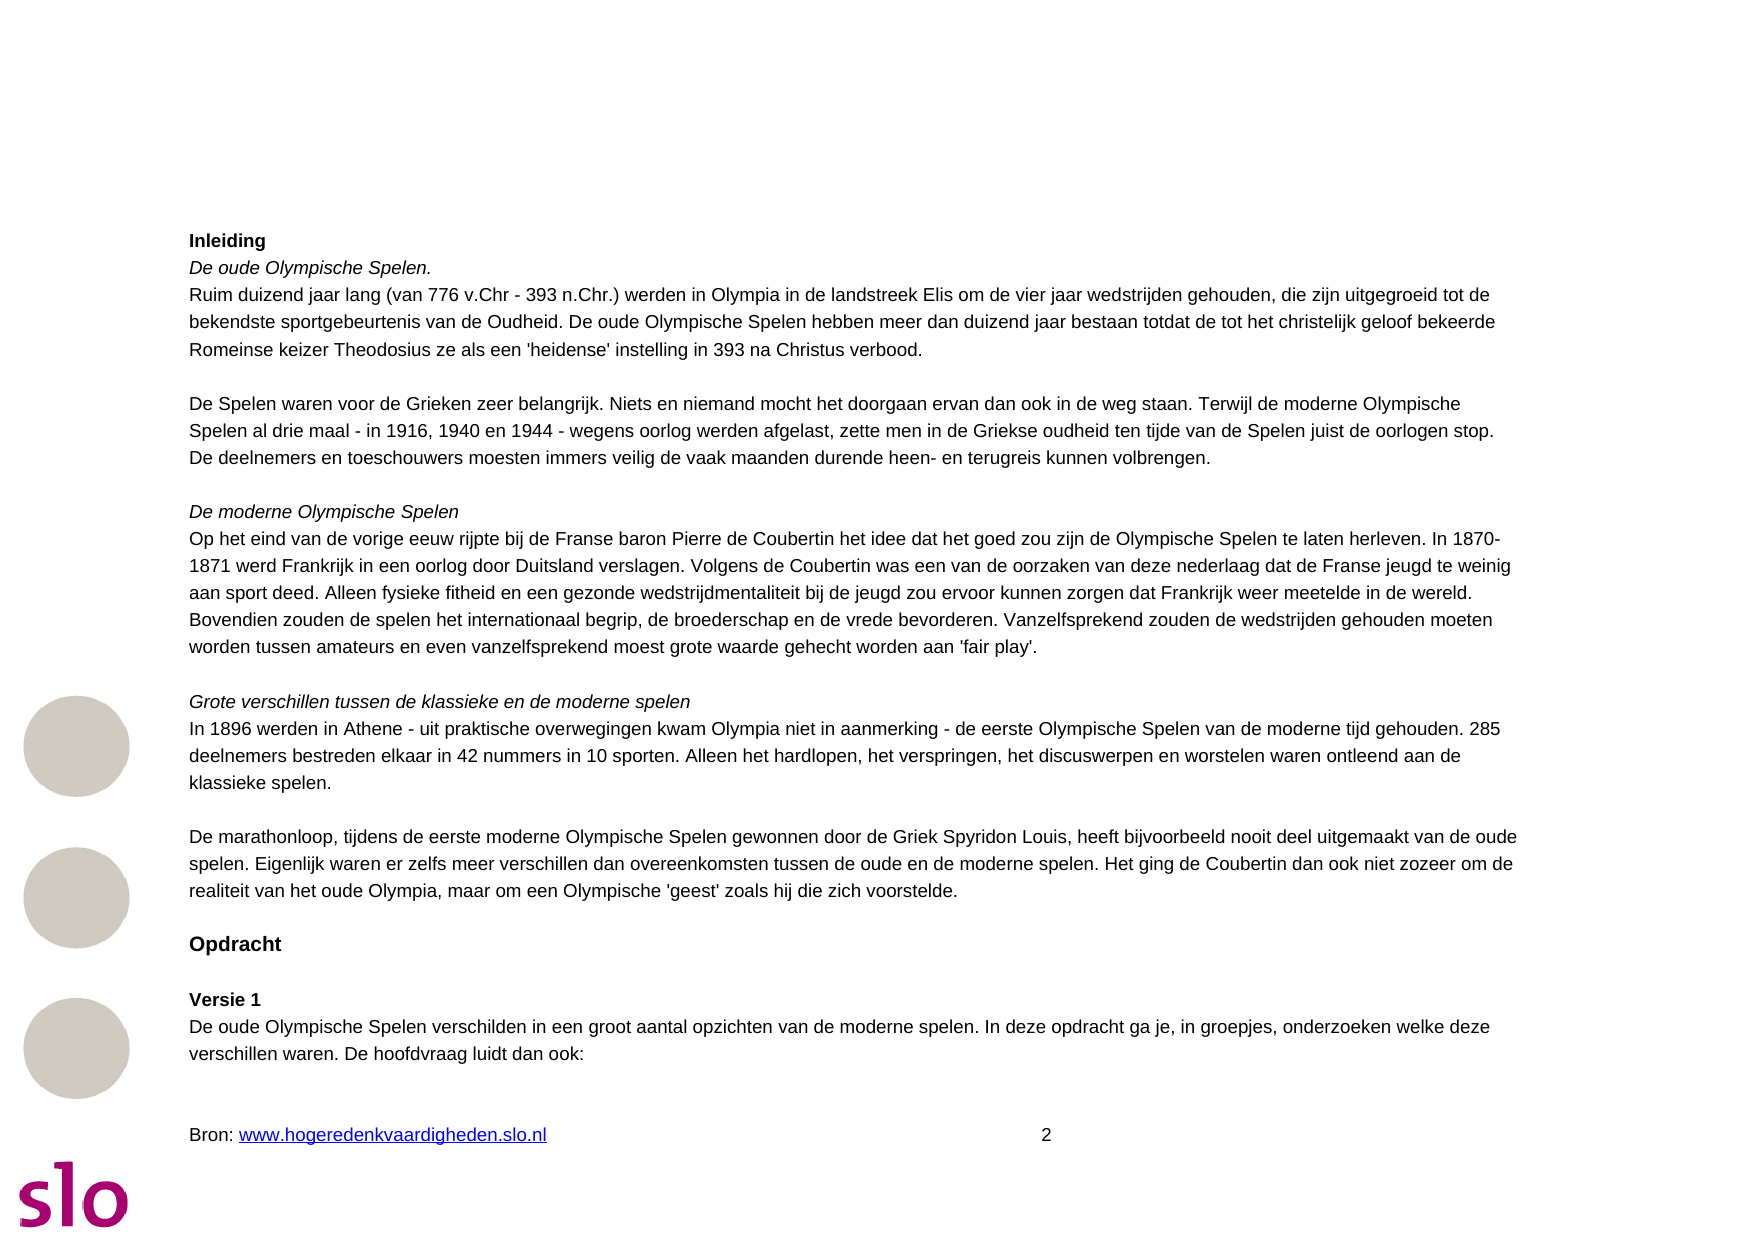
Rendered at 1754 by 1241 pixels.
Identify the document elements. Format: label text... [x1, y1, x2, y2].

text De oude Olympische Spelen. [189, 252, 1518, 279]
text Ruim duizend jaar lang (van 776 v.Chr - 393 n.Chr.) werden in Olympia in de landstreek Elis om de vier jaar wedstrijden gehouden, die zijn uitgegroeid tot de bekendste sportgebeurtenis van de Oudheid. De oude Olympische Spelen hebben meer dan duizend jaar bestaan totdat de tot het christelijk geloof bekeerde Romeinse keizer Theodosius ze als een 'heidense' instelling in 393 na Christus verbood. [189, 279, 1518, 360]
text In 1896 werden in Athene - uit praktische overwegingen kwam Olympia niet in aanmerking - de eerste Olympische Spelen van de moderne tijd gehouden. 285 deelnemers bestreden elkaar in 42 nummers in 10 sporten. Alleen het hardlopen, het verspringen, het discuswerpen en worstelen waren ontleend aan de klassieke spelen. [189, 712, 1518, 793]
text De Spelen waren voor de Grieken zeer belangrijk. Niets en niemand mocht het doorgaan ervan dan ook in de weg staan. Terwijl de moderne Olympische Spelen al drie maal - in 1916, 1940 en 1944 - wegens oorlog werden afgelast, zette men in de Griekse oudheid ten tijde van de Spelen juist de oorlogen stop. De deelnemers en toeschouwers moesten immers veilig de vaak maanden durende heen- en terugreis kunnen volbrengen. [189, 387, 1518, 468]
text Grote verschillen tussen de klassieke en de moderne spelen [189, 685, 1518, 712]
text De marathonloop, tijdens de eerste moderne Olympische Spelen gewonnen door de Griek Spyridon Louis, heeft bijvoorbeeld nooit deel uitgemaakt van de oude spelen. Eigenlijk waren er zelfs meer verschillen dan overeenkomsten tussen de oude en de moderne spelen. Het ging de Coubertin dan ook niet zozeer om de realiteit van het oude Olympia, maar om een Olympische 'geest' zoals hij die zich voorstelde. [189, 820, 1518, 902]
text Inleiding [189, 224, 1518, 252]
text Versie 1 [189, 983, 1518, 1010]
text Op het eind van de vorige eeuw rijpte bij de Franse baron Pierre de Coubertin het idee dat het goed zou zijn de Olympische Spelen te laten herleven. In 1870-1871 werd Frankrijk in een oorlog door Duitsland verslagen. Volgens de Coubertin was een van de oorzaken van deze nederlaag dat de Franse jeugd te weinig aan sport deed. Alleen fysieke fitheid en een gezonde wedstrijdmentaliteit bij de jeugd zou ervoor kunnen zorgen dat Frankrijk weer meetelde in de wereld. Bovendien zouden de spelen het internationaal begrip, de broederschap en de vrede bevorderen. Vanzelfsprekend zouden de wedstrijden gehouden moeten worden tussen amateurs en even vanzelfsprekend moest grote waarde gehecht worden aan 'fair play'. [189, 522, 1518, 658]
picture [1, 679, 143, 1239]
text De oude Olympische Spelen verschilden in een groot aantal opzichten van de moderne spelen. In deze opdracht ga je, in groepjes, onderzoeken welke deze verschillen waren. De hoofdvraag luidt dan ook: [189, 1010, 1518, 1064]
text Opdracht [189, 929, 1518, 956]
text De moderne Olympische Spelen [189, 495, 1518, 522]
